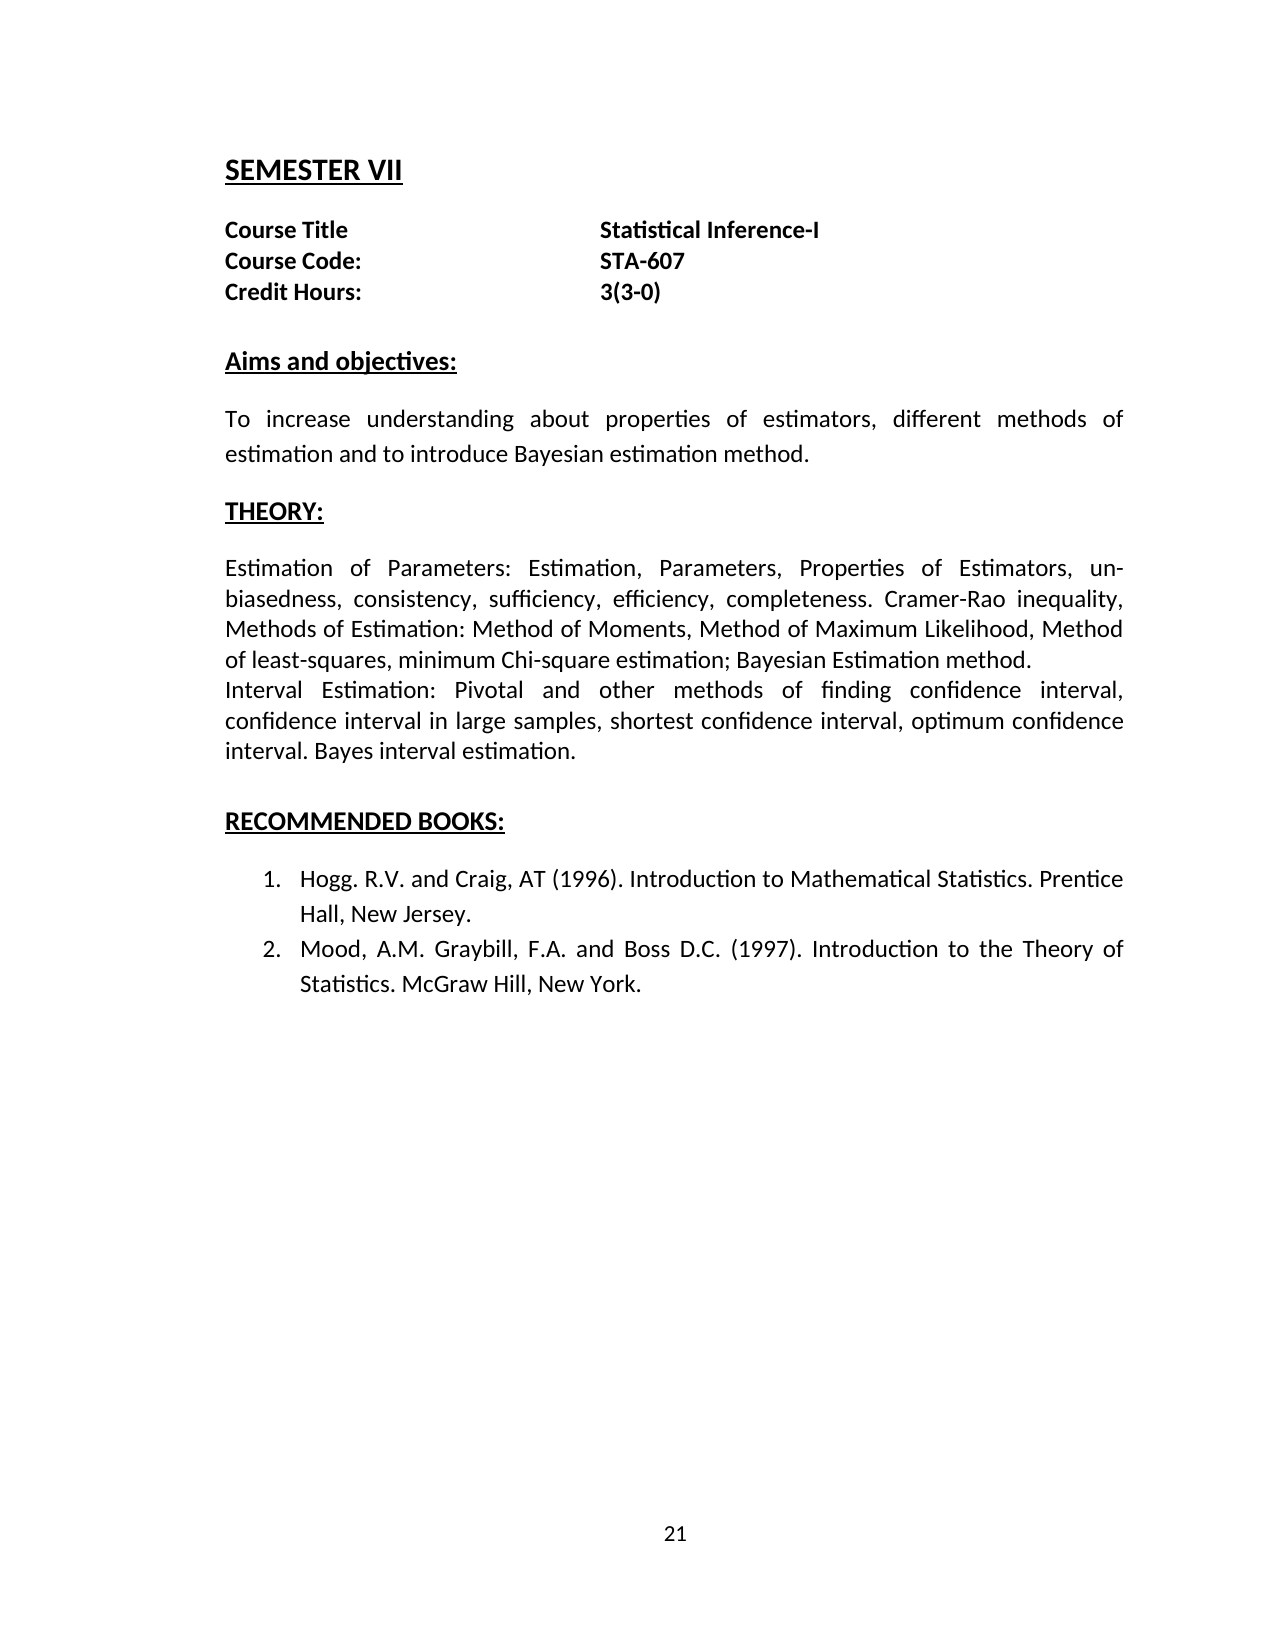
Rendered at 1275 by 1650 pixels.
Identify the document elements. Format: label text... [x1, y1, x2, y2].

text Aims and objectives: [225, 344, 1125, 377]
text Interval Estimation: Pivotal and other methods of finding confidence interval, confidence interval in large samples, shortest confidence interval, optimum confidence interval. Bayes interval estimation. [225, 674, 1125, 766]
list Mood, A.M. Graybill, F.A. and Boss D.C. (1997). Introduction to the Theory of Statistics. McGraw Hill, New York. [262, 933, 1125, 998]
text Course Code: STA-607 [225, 245, 1125, 276]
text RECOMMENDED BOOKS: [225, 804, 1125, 837]
text THEORY: [225, 494, 1125, 527]
text Credit Hours: 3(3-0) [225, 276, 1125, 306]
text To increase understanding about properties of estimators, different methods of estimation and to introduce Bayesian estimation method. [225, 403, 1125, 468]
text Course Title Statistical Inference-I [225, 214, 1125, 245]
text Estimation of Parameters: Estimation, Parameters, Properties of Estimators, un-biasedness, consistency, sufficiency, efficiency, completeness. Cramer-Rao inequality, Methods of Estimation: Method of Moments, Method of Maximum Likelihood, Method of least-squares, minimum Chi-square estimation; Bayesian Estimation method. [225, 552, 1125, 674]
list Hogg. R.V. and Craig, AT (1996). Introduction to Mathematical Statistics. Prentice Hall, New Jersey. [262, 863, 1125, 928]
text SEMESTER VII [225, 150, 1125, 188]
